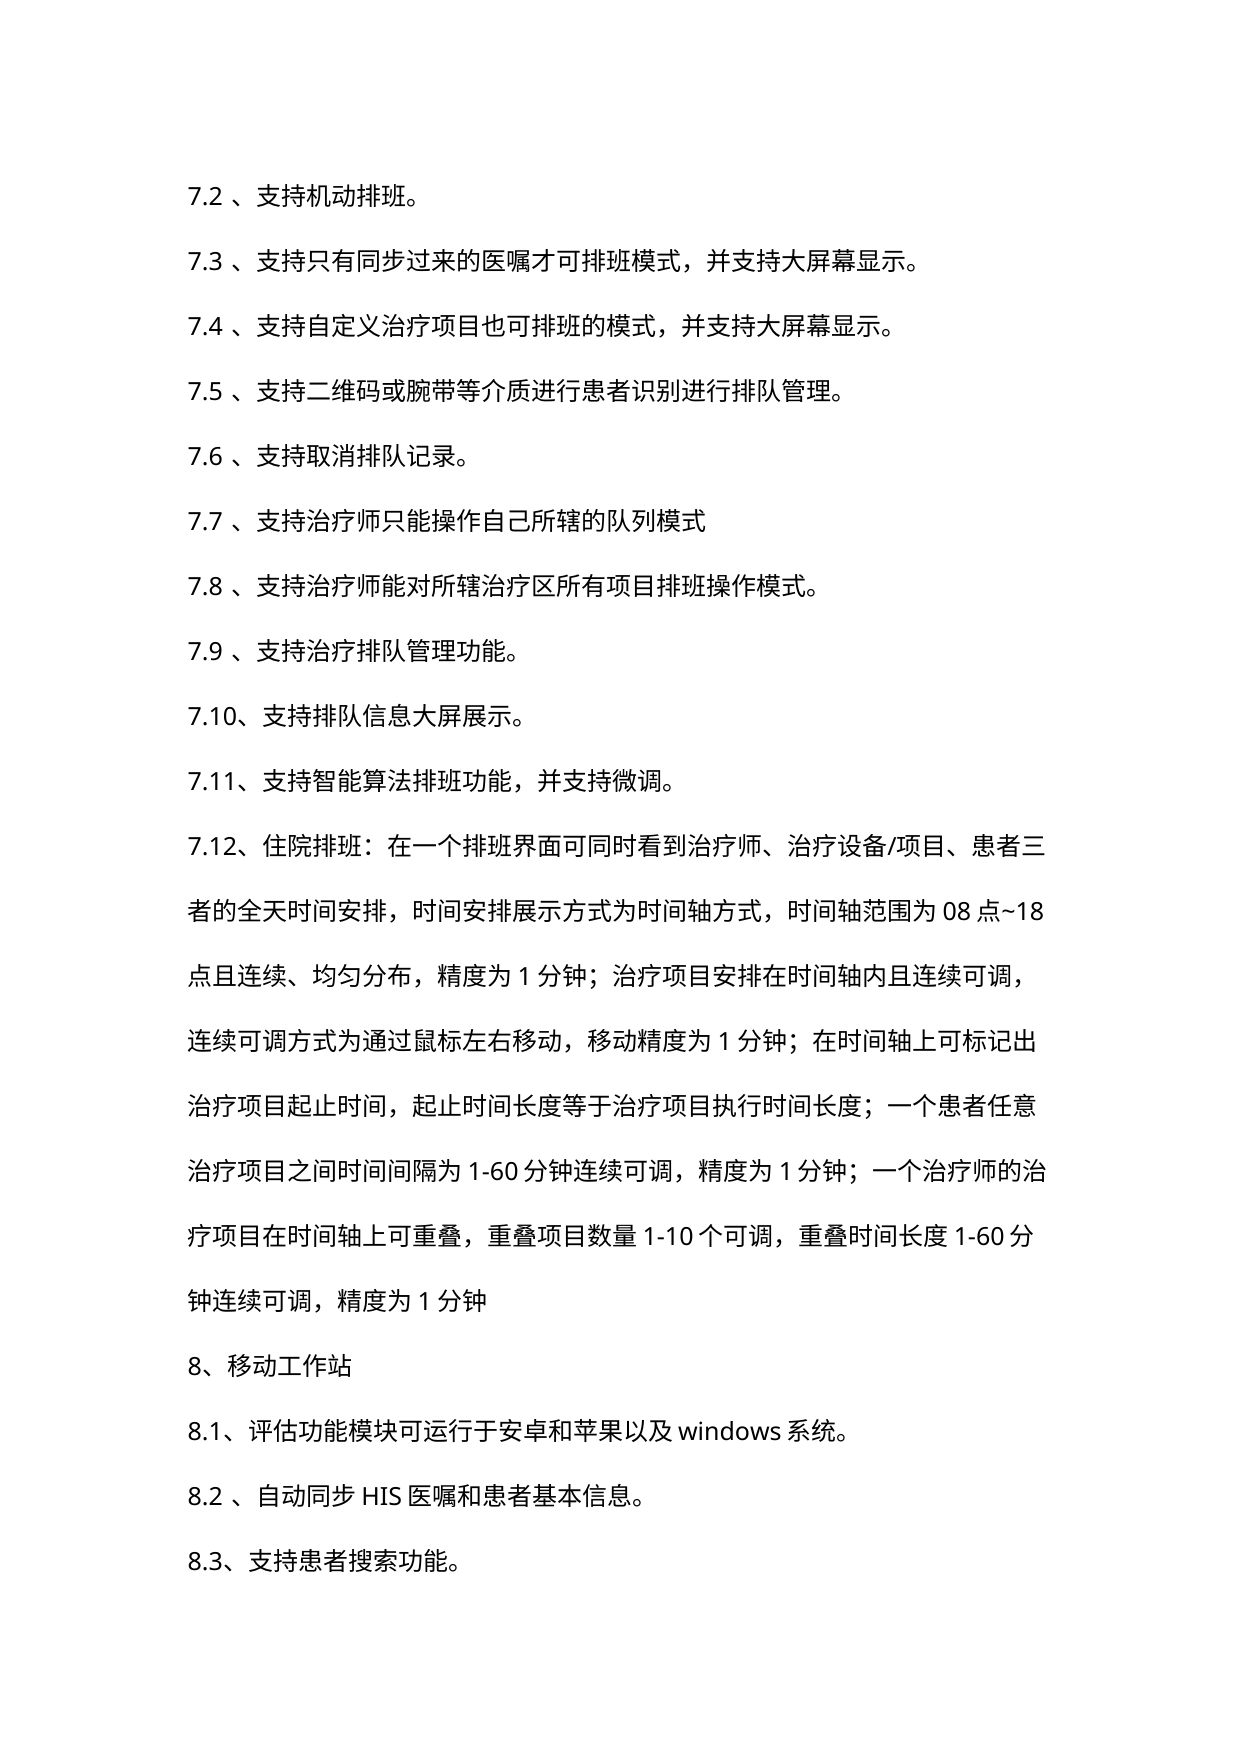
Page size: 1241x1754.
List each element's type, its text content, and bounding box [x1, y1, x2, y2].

list 7.9 、支持治疗排队管理功能。 [187, 617, 1053, 682]
list 7.12、住院排班：在一个排班界面可同时看到治疗师、治疗设备/项目、患者三者的全天时间安排，时间安排展示方式为时间轴方式，时间轴范围为08点~18点且连续、均匀分布，精度为1分钟；治疗项目安排在时间轴内且连续可调，连续可调方式为通过鼠标左右移动，移动精度为1分钟；在时间轴上可标记出治疗项目起止时间，起止时间长度等于治疗项目执行时间长度；一个患者任意治疗项目之间时间间隔为1-60分钟连续可调，精度为1分钟；一个治疗师的治疗项目在时间轴上可重叠，重叠项目数量1-10个可调，重叠时间长度1-60分钟连续可调，精度为1分钟 [187, 812, 1053, 1332]
list 7.10、支持排队信息大屏展示。 [187, 682, 1053, 747]
list 7.11、支持智能算法排班功能，并支持微调。 [187, 747, 1053, 812]
list 8.2 、自动同步HIS医嘱和患者基本信息。 [187, 1462, 1053, 1527]
list 8.3、支持患者搜索功能。 [187, 1527, 1053, 1592]
list 8.1、评估功能模块可运行于安卓和苹果以及windows系统。 [187, 1397, 1053, 1462]
list 7.3 、支持只有同步过来的医嘱才可排班模式，并支持大屏幕显示。 [187, 227, 1053, 292]
list 7.5 、支持二维码或腕带等介质进行患者识别进行排队管理。 [187, 357, 1053, 422]
list 7.4 、支持自定义治疗项目也可排班的模式，并支持大屏幕显示。 [187, 292, 1053, 357]
list 7.8 、支持治疗师能对所辖治疗区所有项目排班操作模式。 [187, 552, 1053, 617]
list 7.6 、支持取消排队记录。 [187, 422, 1053, 487]
list 7.2 、支持机动排班。 [187, 162, 1053, 227]
list 7.7 、支持治疗师只能操作自己所辖的队列模式 [187, 487, 1053, 552]
list 8、移动工作站 [187, 1332, 1053, 1397]
